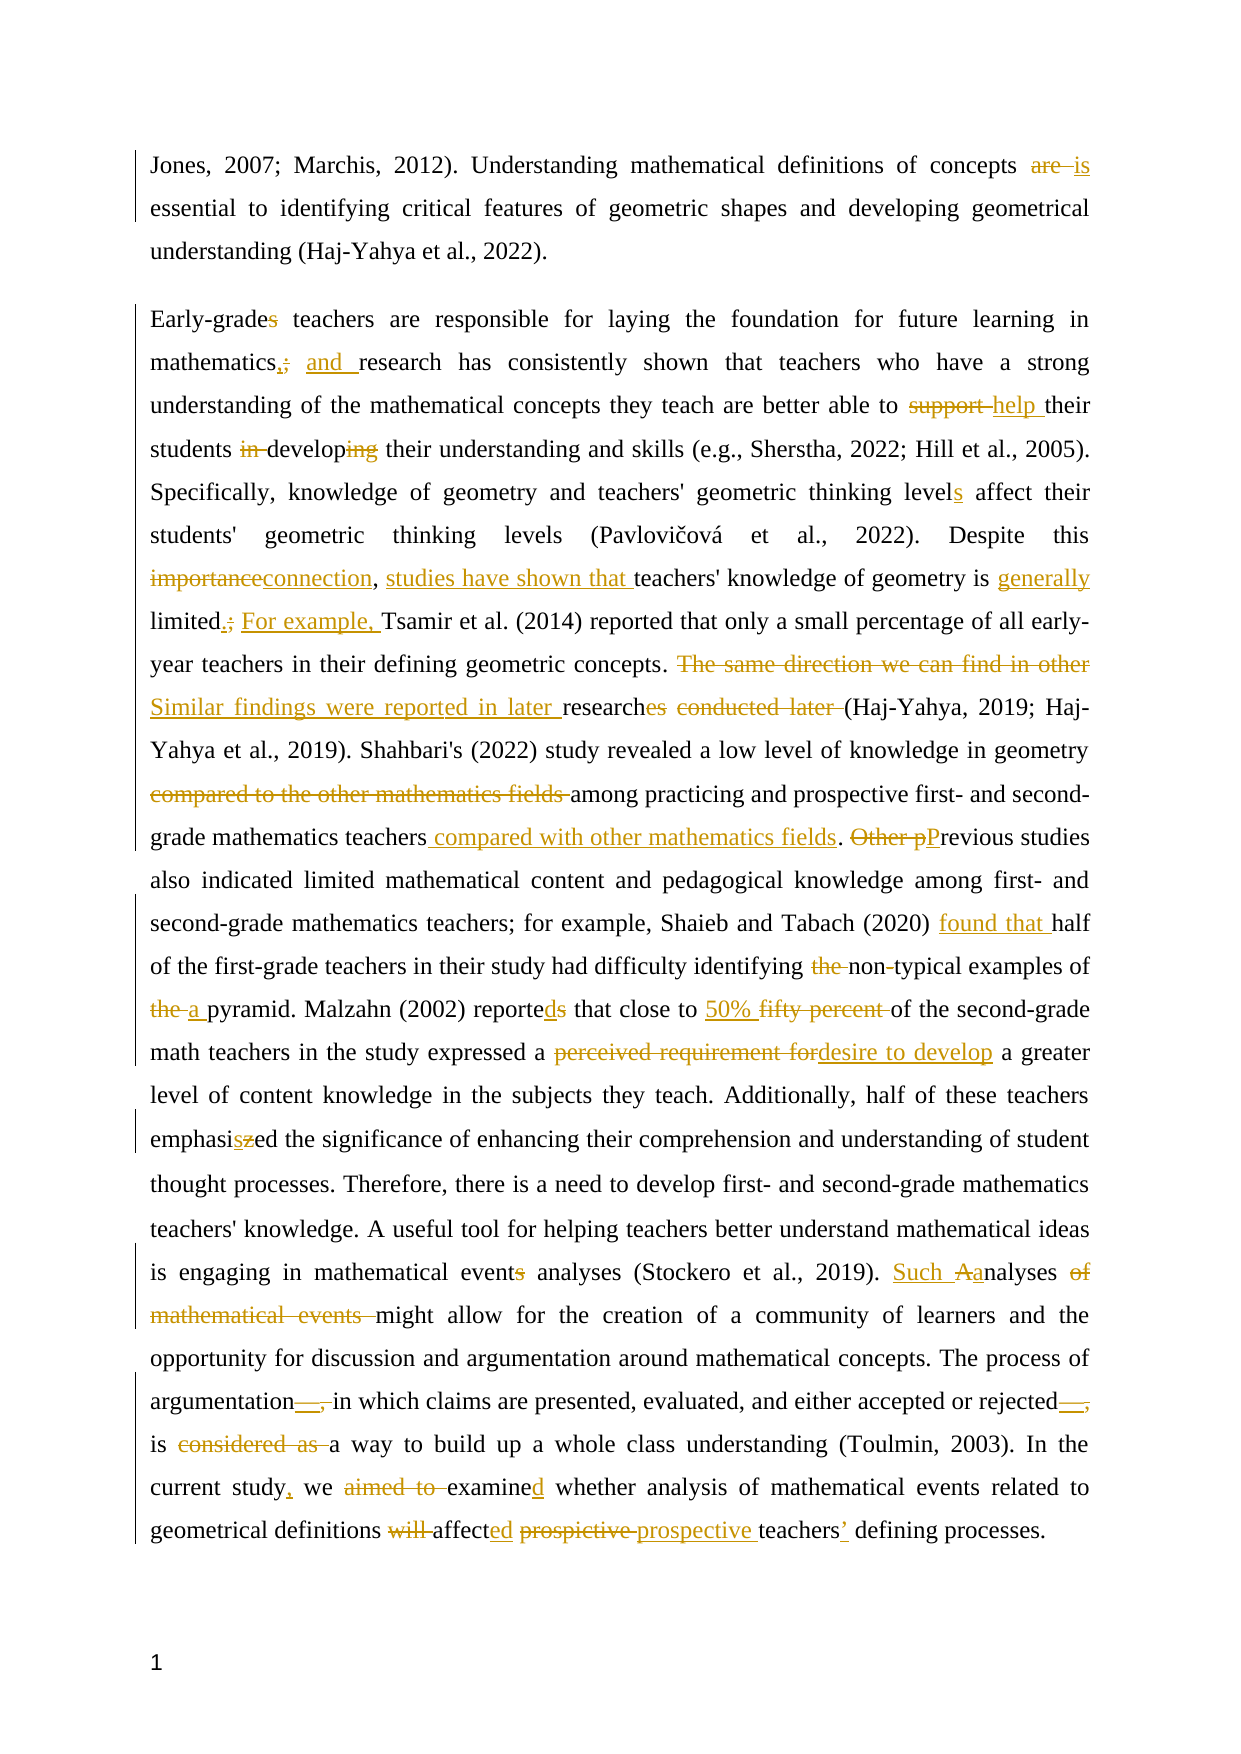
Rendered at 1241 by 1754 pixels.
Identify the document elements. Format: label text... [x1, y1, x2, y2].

text Early-grade teachers are responsible for laying the foundation for future learning in mathematics research has consistently shown that teachers who have a strong understanding of the mathematical concepts they teach are better able to their students develop their understanding and skills (e.g., Sherstha, 2022; Hill et al., 2005). Specifically, knowledge of geometry and teachers' geometric thinking level affect their students' geometric thinking levels (Pavlovičová et al., 2022). Despite this , teachers' knowledge of geometry is limited Tsamir et al. (2014) reported that only a small percentage of all early-year teachers in their defining geometric concepts. research (Haj-Yahya, 2019; Haj-Yahya et al., 2019). Shahbari's (2022) study revealed a low level of knowledge in geometry among practicing and prospective first- and second-grade mathematics teachers. revious studies also indicated limited mathematical content and pedagogical knowledge among first- and second-grade mathematics teachers; for example, Shaieb and Tabach (2020) half of the first-grade teachers in their study had difficulty identifying nontypical examples of pyramid. Malzahn (2002) reporte that close to of the second-grade math teachers in the study expressed a a greater level of content knowledge in the subjects they teach. Additionally, half of these teachers emphasied the significance of enhancing their comprehension and understanding of student thought processes. Therefore, there is a need to develop first- and second-grade mathematics teachers' knowledge. A useful tool for helping teachers better understand mathematical ideas is engaging in mathematical event analyses (Stockero et al., 2019). nalyses might allow for the creation of a community of learners and the opportunity for discussion and argumentation around mathematical concepts. The process of argumentationin which claims are presented, evaluated, and either accepted or rejectedis a way to build up a whole class understanding (Toulmin, 2003). In the current study we examine whether analysis of mathematical events related to geometrical definitions affect teachers defining processes. [150, 304, 1090, 1544]
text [150, 150, 1090, 265]
